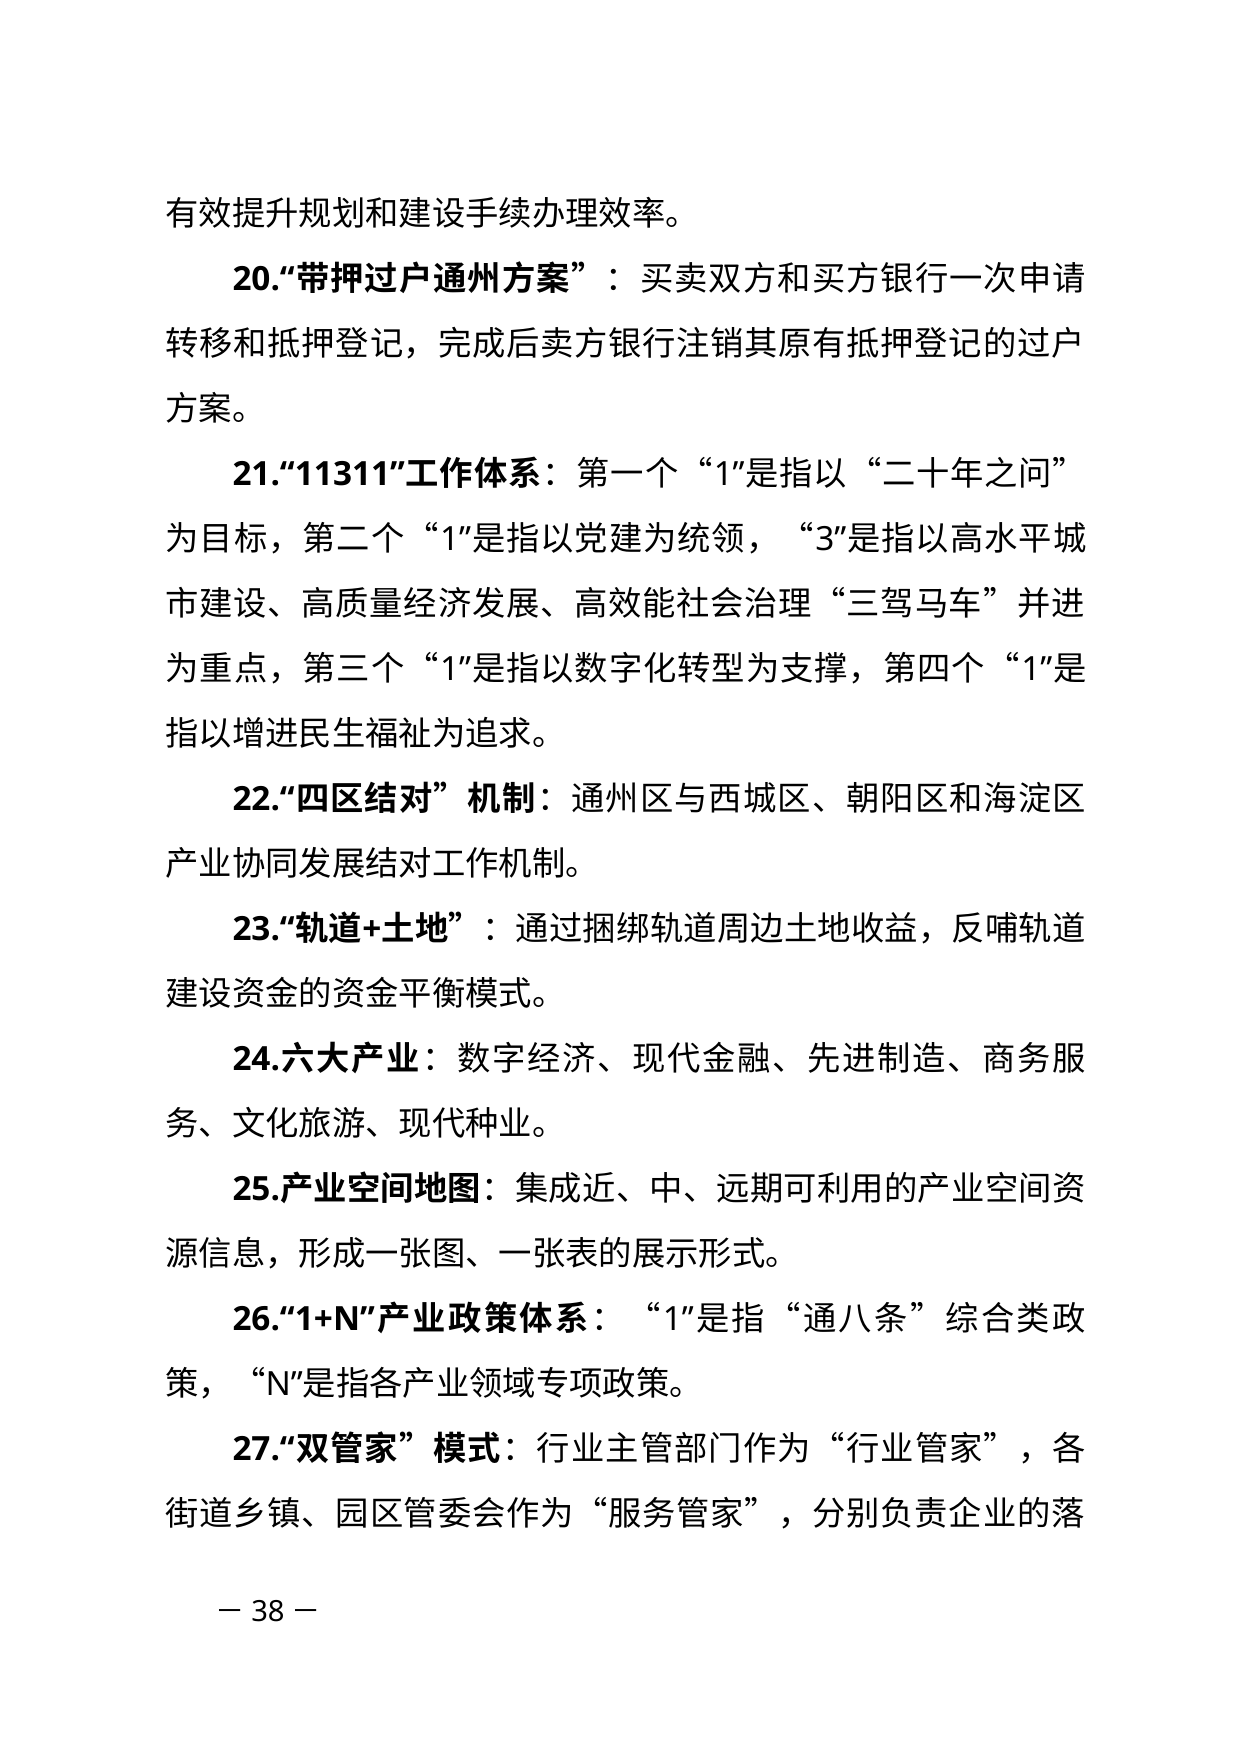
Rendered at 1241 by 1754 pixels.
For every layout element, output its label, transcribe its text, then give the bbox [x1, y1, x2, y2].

text 21.“11311”工作体系：第一个“1”是指以“二十年之问”为目标，第二个“1”是指以党建为统领，“3”是指以高水平城市建设、高质量经济发展、高效能社会治理“三驾马车”并进为重点，第三个“1”是指以数字化转型为支撑，第四个“1”是指以增进民生福祉为追求。 [165, 438, 1087, 763]
text 26.“1+N”产业政策体系：“1”是指“通八条”综合类政策，“N”是指各产业领域专项政策。 [165, 1283, 1087, 1413]
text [165, 1413, 1087, 1543]
text 22.“四区结对”机制：通州区与西城区、朝阳区和海淀区产业协同发展结对工作机制。 [165, 763, 1087, 893]
text 25.产业空间地图：集成近、中、远期可利用的产业空间资源信息，形成一张图、一张表的展示形式。 [165, 1153, 1087, 1283]
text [165, 178, 1087, 243]
text 20.“带押过户通州方案”：买卖双方和买方银行一次申请转移和抵押登记，完成后卖方银行注销其原有抵押登记的过户方案。 [165, 243, 1087, 438]
text 23.“轨道+土地”：通过捆绑轨道周边土地收益，反哺轨道建设资金的资金平衡模式。 [165, 893, 1087, 1023]
text 24.六大产业：数字经济、现代金融、先进制造、商务服务、文化旅游、现代种业。 [165, 1023, 1087, 1153]
